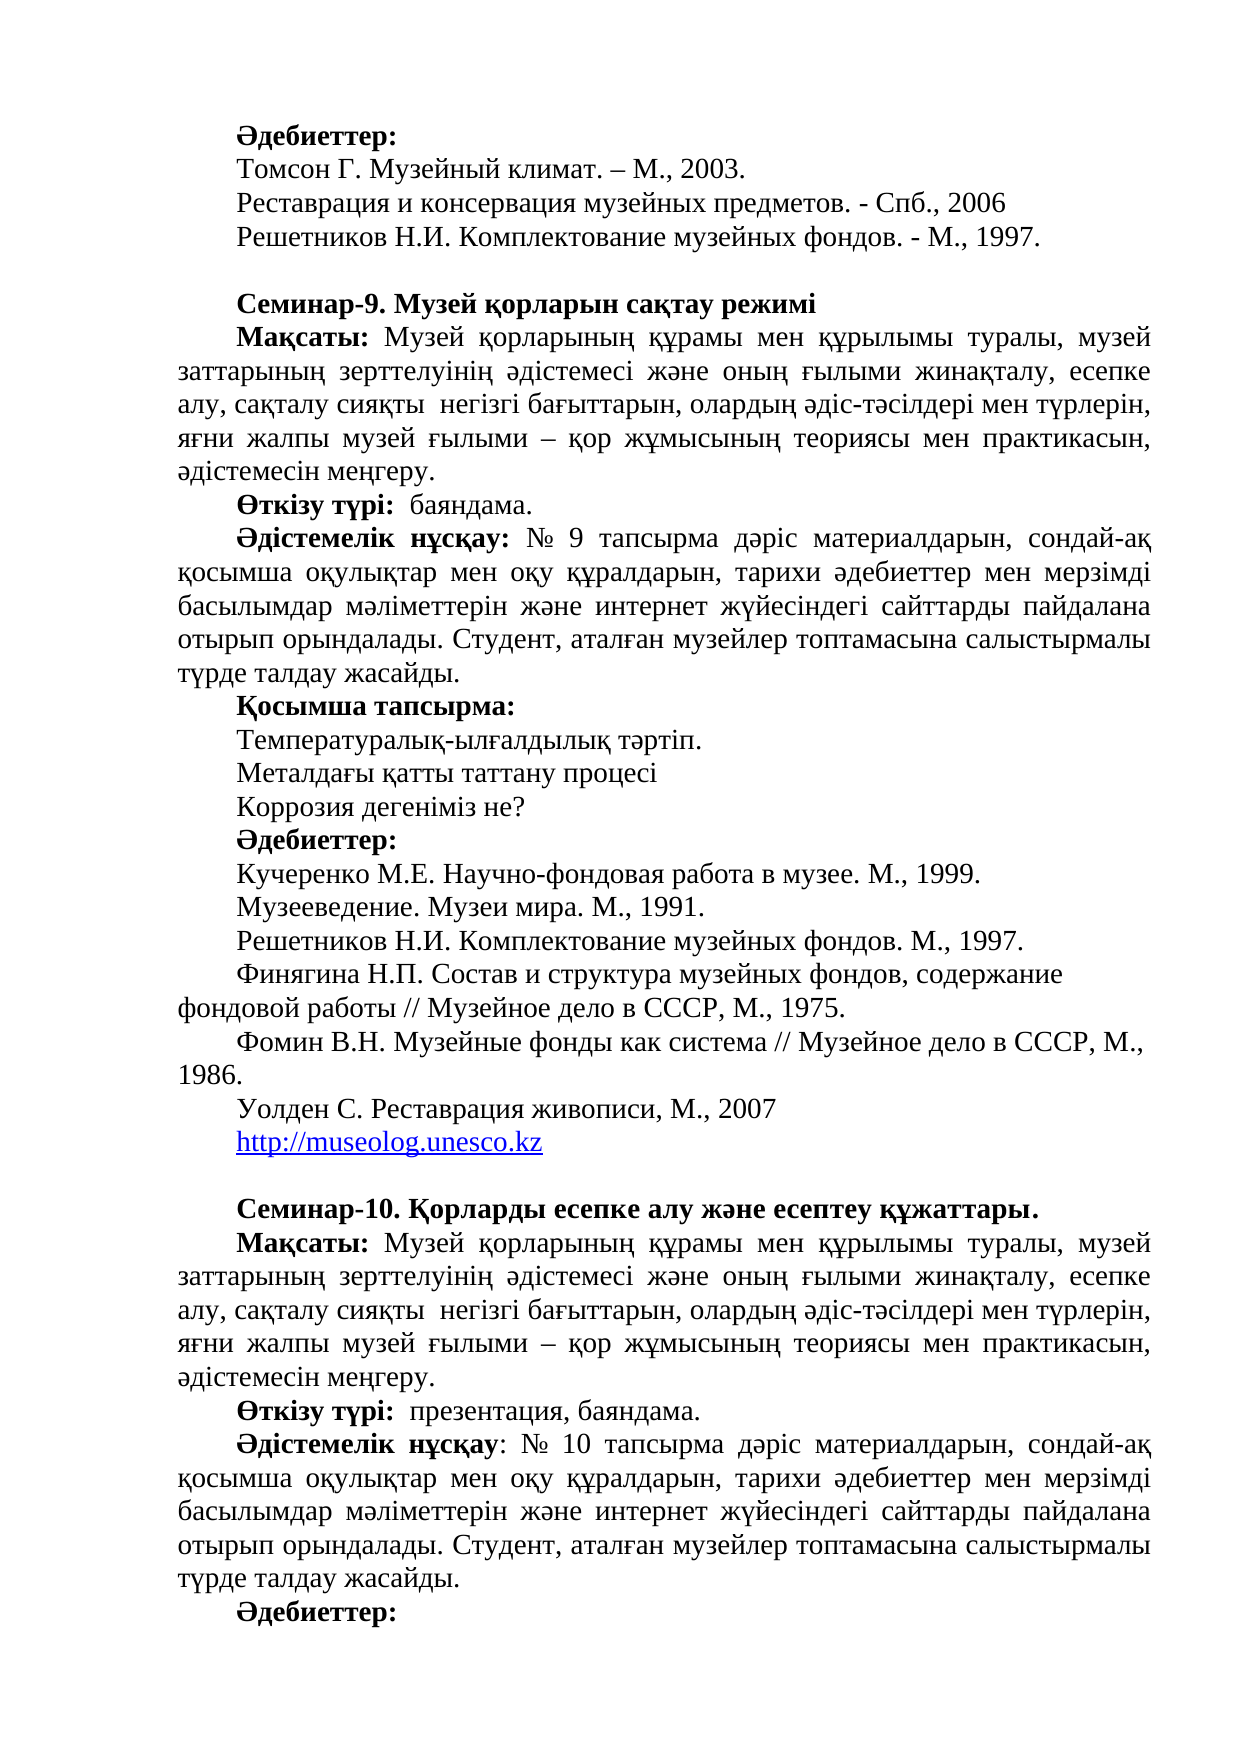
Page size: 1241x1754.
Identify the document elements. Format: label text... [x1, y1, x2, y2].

text Әдебиеттер: [177, 118, 1152, 152]
text Решетников Н.И. Комплектование музейных фондов. - М., 1997. [177, 219, 1152, 252]
text Әдебиеттер: [177, 1594, 1152, 1627]
text Әдістемелік нұсқау: № 9 тапсырма дәріс материалдарын, сондай-ақ қосымша оқулықтар мен оқу құралдарын, тарихи әдебиеттер мен мерзімді басылымдар мәліметтерін және интернет жүйесіндегі сайттарды пайдалана отырып орындалады. Студент, аталған музейлер топтамасына салыстырмалы түрде талдау жасайды. [177, 521, 1152, 688]
list Фомин В.Н. Музейные фонды как система // Музейное дело в СССР, М., 1986. [177, 1024, 1152, 1091]
text Уолден С. Реставрация живописи, М., 2007 [177, 1091, 1152, 1124]
text Металдағы қатты таттану процесі [177, 755, 1152, 789]
text Семинар-9. Музей қорларын сақтау режимі [177, 286, 1152, 319]
list Финягина Н.П. Состав и структура музейных фондов, содержание фондовой работы // Музейное дело в СССР, М., 1975. [177, 957, 1152, 1024]
list Кучеренко М.Е. Научно-фондовая работа в музее. М., 1999. [177, 856, 1152, 889]
text http://museolog.unesco.kz [177, 1124, 1152, 1158]
list Музееведение. Музеи мира. М., 1991. [177, 889, 1152, 923]
text Реставрация и консервация музейных предметов. - Спб., 2006 [177, 185, 1152, 219]
text Өткізу түрі: презентация, баяндама. [177, 1393, 1152, 1426]
text Томсон Г. Музейный климат. – М., 2003. [177, 152, 1152, 185]
text Өткізу түрі: баяндама. [177, 487, 1152, 521]
text Әдебиеттер: [177, 822, 1152, 856]
text Әдістемелік нұсқау: № 10 тапсырма дәріс материалдарын, сондай-ақ қосымша оқулықтар мен оқу құралдарын, тарихи әдебиеттер мен мерзімді басылымдар мәліметтерін және интернет жүйесіндегі сайттарды пайдалана отырып орындалады. Студент, аталған музейлер топтамасына салыстырмалы түрде талдау жасайды. [177, 1426, 1152, 1594]
text Қосымша тапсырма: [177, 688, 1152, 722]
text Коррозия дегеніміз не? [177, 789, 1152, 822]
text Семинар-10. Қорларды есепке алу және есептеу құжаттары. [177, 1191, 1152, 1225]
text Температуралық-ылғалдылық тәртіп. [177, 722, 1152, 755]
list Решетников Н.И. Комплектование музейных фондов. М., 1997. [177, 923, 1152, 957]
